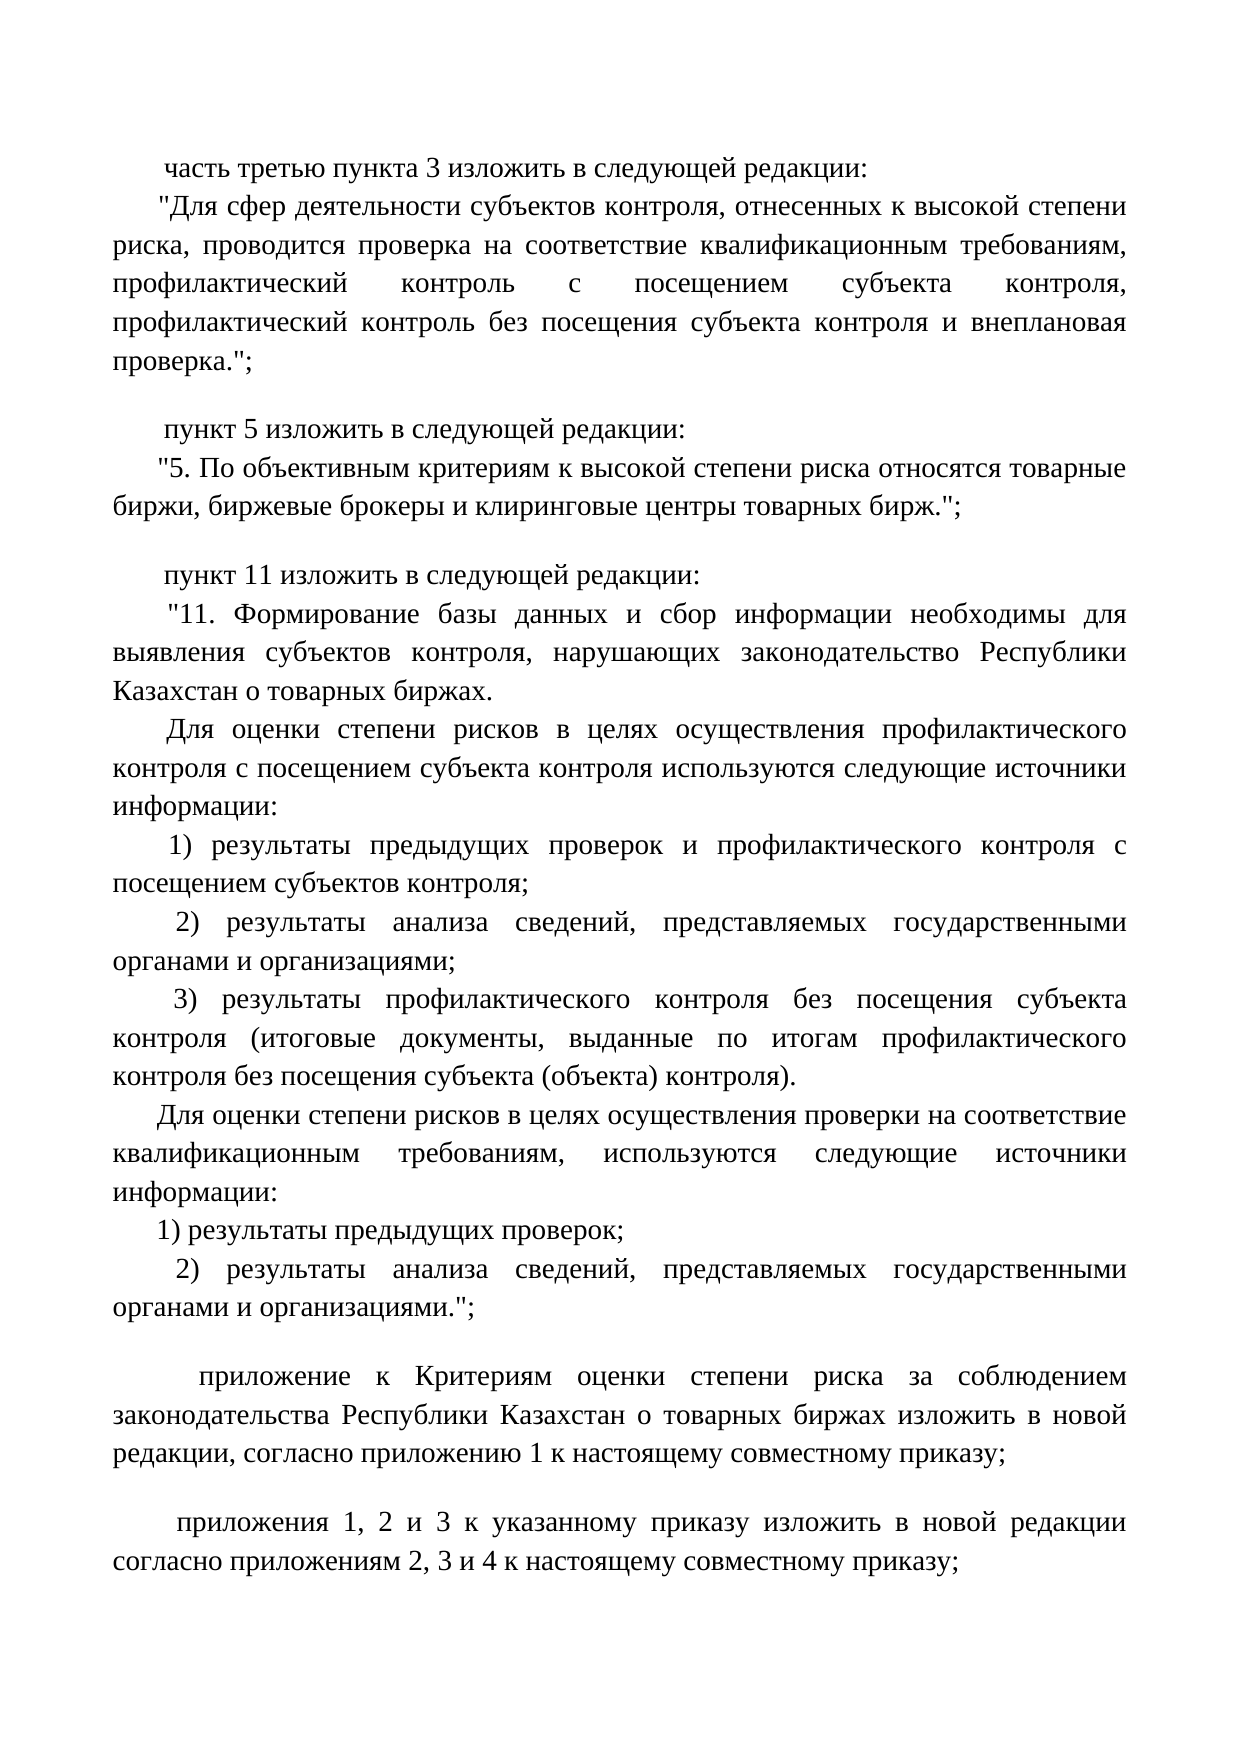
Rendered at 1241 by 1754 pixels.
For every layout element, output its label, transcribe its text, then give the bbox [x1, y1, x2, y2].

text приложение к Критериям оценки степени риска за соблюдением законодательства Республики Казахстан о товарных биржах изложить в новой редакции, согласно приложению 1 к настоящему совместному приказу; [112, 1358, 1128, 1469]
text "5. По объективным критериям к высокой степени риска относятся товарные биржи, биржевые брокеры и клиринговые центры товарных бирж."; [112, 450, 1128, 522]
text 2) результаты анализа сведений, представляемых государственными органами и организациями; [112, 904, 1128, 976]
text 1) результаты предыдущих проверок и профилактического контроля с посещением субъектов контроля; [112, 827, 1128, 899]
text "11. Формирование базы данных и сбор информации необходимы для выявления субъектов контроля, нарушающих законодательство Республики Казахстан о товарных биржах. [112, 596, 1128, 706]
text пункт 5 изложить в следующей редакции: [112, 411, 1128, 445]
text часть третью пункта 3 изложить в следующей редакции: [112, 150, 1128, 183]
text Для оценки степени рисков в целях осуществления профилактического контроля с посещением субъекта контроля используются следующие источники информации: [112, 711, 1128, 822]
text 2) результаты анализа сведений, представляемых государственными органами и организациями."; [112, 1251, 1128, 1323]
text приложения 1, 2 и 3 к указанному приказу изложить в новой редакции согласно приложениям 2, 3 и 4 к настоящему совместному приказу; [112, 1504, 1128, 1576]
text 1) результаты предыдущих проверок; [112, 1212, 1128, 1246]
text пункт 11 изложить в следующей редакции: [112, 557, 1128, 591]
text Для оценки степени рисков в целях осуществления проверки на соответствие квалификационным требованиям, используются следующие источники информации: [112, 1097, 1128, 1207]
text "Для сфер деятельности субъектов контроля, отнесенных к высокой степени риска, проводится проверка на соответствие квалификационным требованиям, профилактический контроль с посещением субъекта контроля, профилактический контроль без посещения субъекта контроля и внеплановая проверка."; [112, 188, 1128, 376]
text 3) результаты профилактического контроля без посещения субъекта контроля (итоговые документы, выданные по итогам профилактического контроля без посещения субъекта (объекта) контроля). [112, 981, 1128, 1092]
